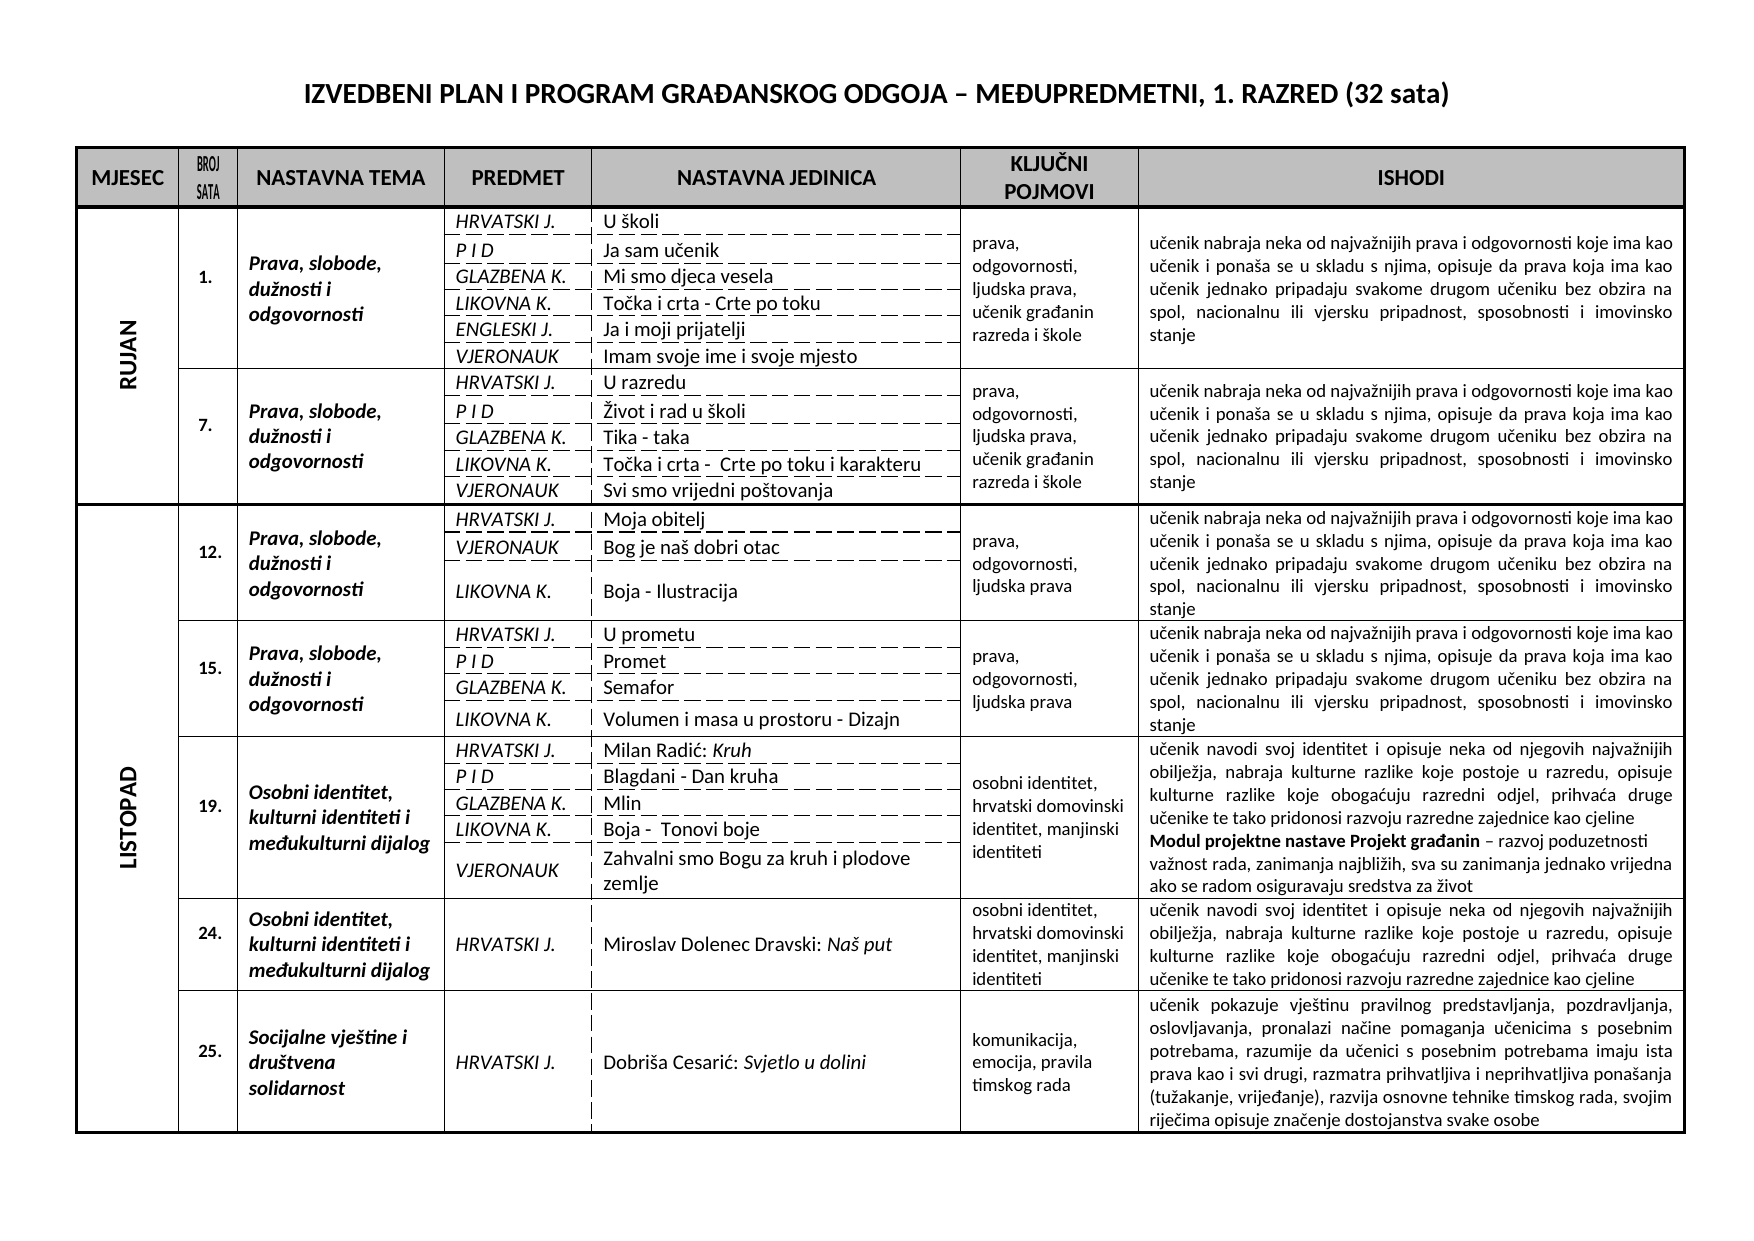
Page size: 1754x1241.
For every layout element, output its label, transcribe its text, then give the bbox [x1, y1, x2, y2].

table_cell Zahvalni smo Bogu za kruh i plodove zemlje [592, 842, 960, 897]
table_cell LIKOVNA K. [445, 700, 592, 736]
table_cell HRVATSKI J. [445, 369, 592, 395]
table_header ISHODI [1139, 149, 1683, 205]
table_cell P I D [445, 395, 592, 423]
table_cell Blagdani - Dan kruha [592, 763, 960, 789]
table_cell prava, odgovornosti, ljudska prava, učenik građanin razreda i škole [961, 369, 1138, 503]
table_cell U prometu [592, 621, 960, 647]
table_cell osobni identitet, hrvatski domovinski identitet, manjinski identiteti [961, 899, 1138, 990]
table_cell Život i rad u školi [592, 395, 960, 423]
table_cell [179, 899, 237, 990]
table_cell GLAZBENA K. [445, 423, 592, 450]
table_cell LISTOPAD [78, 506, 178, 1131]
table_header BROJ SATA [179, 149, 237, 205]
table_cell učenik pokazuje vještinu pravilnog predstavljanja, pozdravljanja, oslovljavanja, pronalazi načine pomaganja učenicima s posebnim potrebama, razumije da učenici s posebnim potrebama imaju ista prava kao i svi drugi, razmatra prihvatljiva i neprihvatljiva ponašanja (tužakanje, vrijeđanje), razvija osnovne tehnike timskog rada, svojim riječima opisuje značenje dostojanstva svake osobe [1139, 991, 1683, 1131]
table_cell LIKOVNA K. [445, 289, 592, 315]
table_cell U školi [592, 209, 960, 234]
table_cell Mlin [592, 789, 960, 815]
table_cell VJERONAUK [445, 531, 592, 560]
table_cell učenik navodi svoj identitet i opisuje neka od njegovih najvažnijih obilježja, nabraja kulturne razlike koje postoje u razredu, opisuje kulturne razlike koje obogaćuju razredni odjel, prihvaća druge učenike te tako pridonosi razvoju razredne zajednice kao cjeline Modul projektne nastave Projekt građanin – razvoj poduzetnosti važnost rada, zanimanja najbližih, sva su zanimanja jednako vrijedna ako se radom osiguravaju sredstva za život [1139, 737, 1683, 897]
table_cell P I D [445, 234, 592, 262]
table_cell prava, odgovornosti, ljudska prava [961, 506, 1138, 620]
table_cell učenik navodi svoj identitet i opisuje neka od njegovih najvažnijih obilježja, nabraja kulturne razlike koje postoje u razredu, opisuje kulturne razlike koje obogaćuju razredni odjel, prihvaća druge učenike te tako pridonosi razvoju razredne zajednice kao cjeline [1139, 899, 1683, 990]
table_cell učenik nabraja neka od najvažnijih prava i odgovornosti koje ima kao učenik i ponaša se u skladu s njima, opisuje da prava koja ima kao učenik jednako pripadaju svakome drugom učeniku bez obzira na spol, nacionalnu ili vjersku pripadnost, sposobnosti i imovinsko stanje [1139, 621, 1683, 736]
table_cell VJERONAUK [445, 342, 592, 368]
table_cell Osobni identitet, kulturni identiteti i međukulturni dijalog [238, 737, 444, 897]
table_header NASTAVNA JEDINICA [592, 149, 960, 205]
table_cell učenik nabraja neka od najvažnijih prava i odgovornosti koje ima kao učenik i ponaša se u skladu s njima, opisuje da prava koja ima kao učenik jednako pripadaju svakome drugom učeniku bez obzira na spol, nacionalnu ili vjersku pripadnost, sposobnosti i imovinsko stanje [1139, 209, 1683, 368]
table_cell učenik nabraja neka od najvažnijih prava i odgovornosti koje ima kao učenik i ponaša se u skladu s njima, opisuje da prava koja ima kao učenik jednako pripadaju svakome drugom učeniku bez obzira na spol, nacionalnu ili vjersku pripadnost, sposobnosti i imovinsko stanje [1139, 369, 1683, 503]
table_cell Svi smo vrijedni poštovanja [592, 476, 960, 503]
table_cell Tika - taka [592, 423, 960, 450]
table_cell [179, 621, 237, 736]
table_cell Dobriša Cesarić: Svjetlo u dolini [592, 991, 960, 1131]
table_cell Točka i crta - Crte po toku [592, 289, 960, 315]
table_header PREDMET [445, 149, 591, 205]
table_cell Moja obitelj [592, 506, 960, 531]
table_cell VJERONAUK [445, 476, 592, 503]
table_cell Imam svoje ime i svoje mjesto [592, 342, 960, 368]
table_cell Prava, slobode, dužnosti i odgovornosti [238, 209, 444, 368]
table_cell HRVATSKI J. [445, 209, 592, 234]
table_cell Promet [592, 647, 960, 673]
table_header KLJUČNI POJMOVI [961, 149, 1138, 205]
table_cell Milan Radić: Kruh [592, 737, 960, 762]
table_cell Prava, slobode, dužnosti i odgovornosti [238, 621, 444, 736]
table_cell Socijalne vještine i društvena solidarnost [238, 991, 444, 1131]
table_cell Točka i crta - Crte po toku i karakteru [592, 450, 960, 476]
table_cell LIKOVNA K. [445, 815, 592, 842]
table_cell ENGLESKI J. [445, 315, 592, 342]
table_cell [179, 369, 237, 503]
table_cell LIKOVNA K. [445, 450, 592, 476]
table_cell HRVATSKI J. [445, 991, 592, 1131]
table_cell [179, 737, 237, 897]
table_header NASTAVNA TEMA [238, 149, 444, 205]
table_cell [179, 209, 237, 368]
table_cell komunikacija, emocija, pravila timskog rada [961, 991, 1138, 1131]
table_cell učenik nabraja neka od najvažnijih prava i odgovornosti koje ima kao učenik i ponaša se u skladu s njima, opisuje da prava koja ima kao učenik jednako pripadaju svakome drugom učeniku bez obzira na spol, nacionalnu ili vjersku pripadnost, sposobnosti i imovinsko stanje [1139, 506, 1683, 620]
table_cell GLAZBENA K. [445, 673, 592, 700]
table_cell Ja i moji prijatelji [592, 315, 960, 342]
table_cell prava, odgovornosti, ljudska prava, učenik građanin razreda i škole [961, 209, 1138, 368]
table_cell U razredu [592, 369, 960, 395]
table_cell Ja sam učenik [592, 234, 960, 262]
table_cell VJERONAUK [445, 842, 592, 897]
table_cell prava, odgovornosti, ljudska prava [961, 621, 1138, 736]
table_cell osobni identitet, hrvatski domovinski identitet, manjinski identiteti [961, 737, 1138, 897]
table_cell GLAZBENA K. [445, 263, 592, 289]
table_cell P I D [445, 763, 592, 789]
table_cell Miroslav Dolenec Dravski: Naš put [592, 899, 960, 990]
table_cell LIKOVNA K. [445, 560, 592, 620]
table_cell Bog je naš dobri otac [592, 531, 960, 560]
table_cell [179, 991, 237, 1131]
table_cell Volumen i masa u prostoru - Dizajn [592, 700, 960, 736]
table_cell GLAZBENA K. [445, 789, 592, 815]
table_cell Prava, slobode, dužnosti i odgovornosti [238, 506, 444, 620]
table_cell HRVATSKI J. [445, 506, 592, 531]
table_cell HRVATSKI J. [445, 899, 592, 990]
table_cell HRVATSKI J. [445, 621, 592, 647]
table_cell Boja - Tonovi boje [592, 815, 960, 842]
table_cell Semafor [592, 673, 960, 700]
table_cell [179, 506, 237, 620]
table_cell P I D [445, 647, 592, 673]
table_cell Boja - Ilustracija [592, 560, 960, 620]
table_cell Osobni identitet, kulturni identiteti i međukulturni dijalog [238, 899, 444, 990]
table_cell RUJAN [78, 209, 178, 503]
table_cell Mi smo djeca vesela [592, 263, 960, 289]
table_header MJESEC [78, 149, 178, 205]
text IZVEDBENI PLAN I PROGRAM GRAĐANSKOG ODGOJA – MEĐUPREDMETNI, 1. RAZRED (32 sata) [75, 75, 1679, 111]
table_cell Prava, slobode, dužnosti i odgovornosti [238, 369, 444, 503]
table_cell HRVATSKI J. [445, 737, 592, 762]
